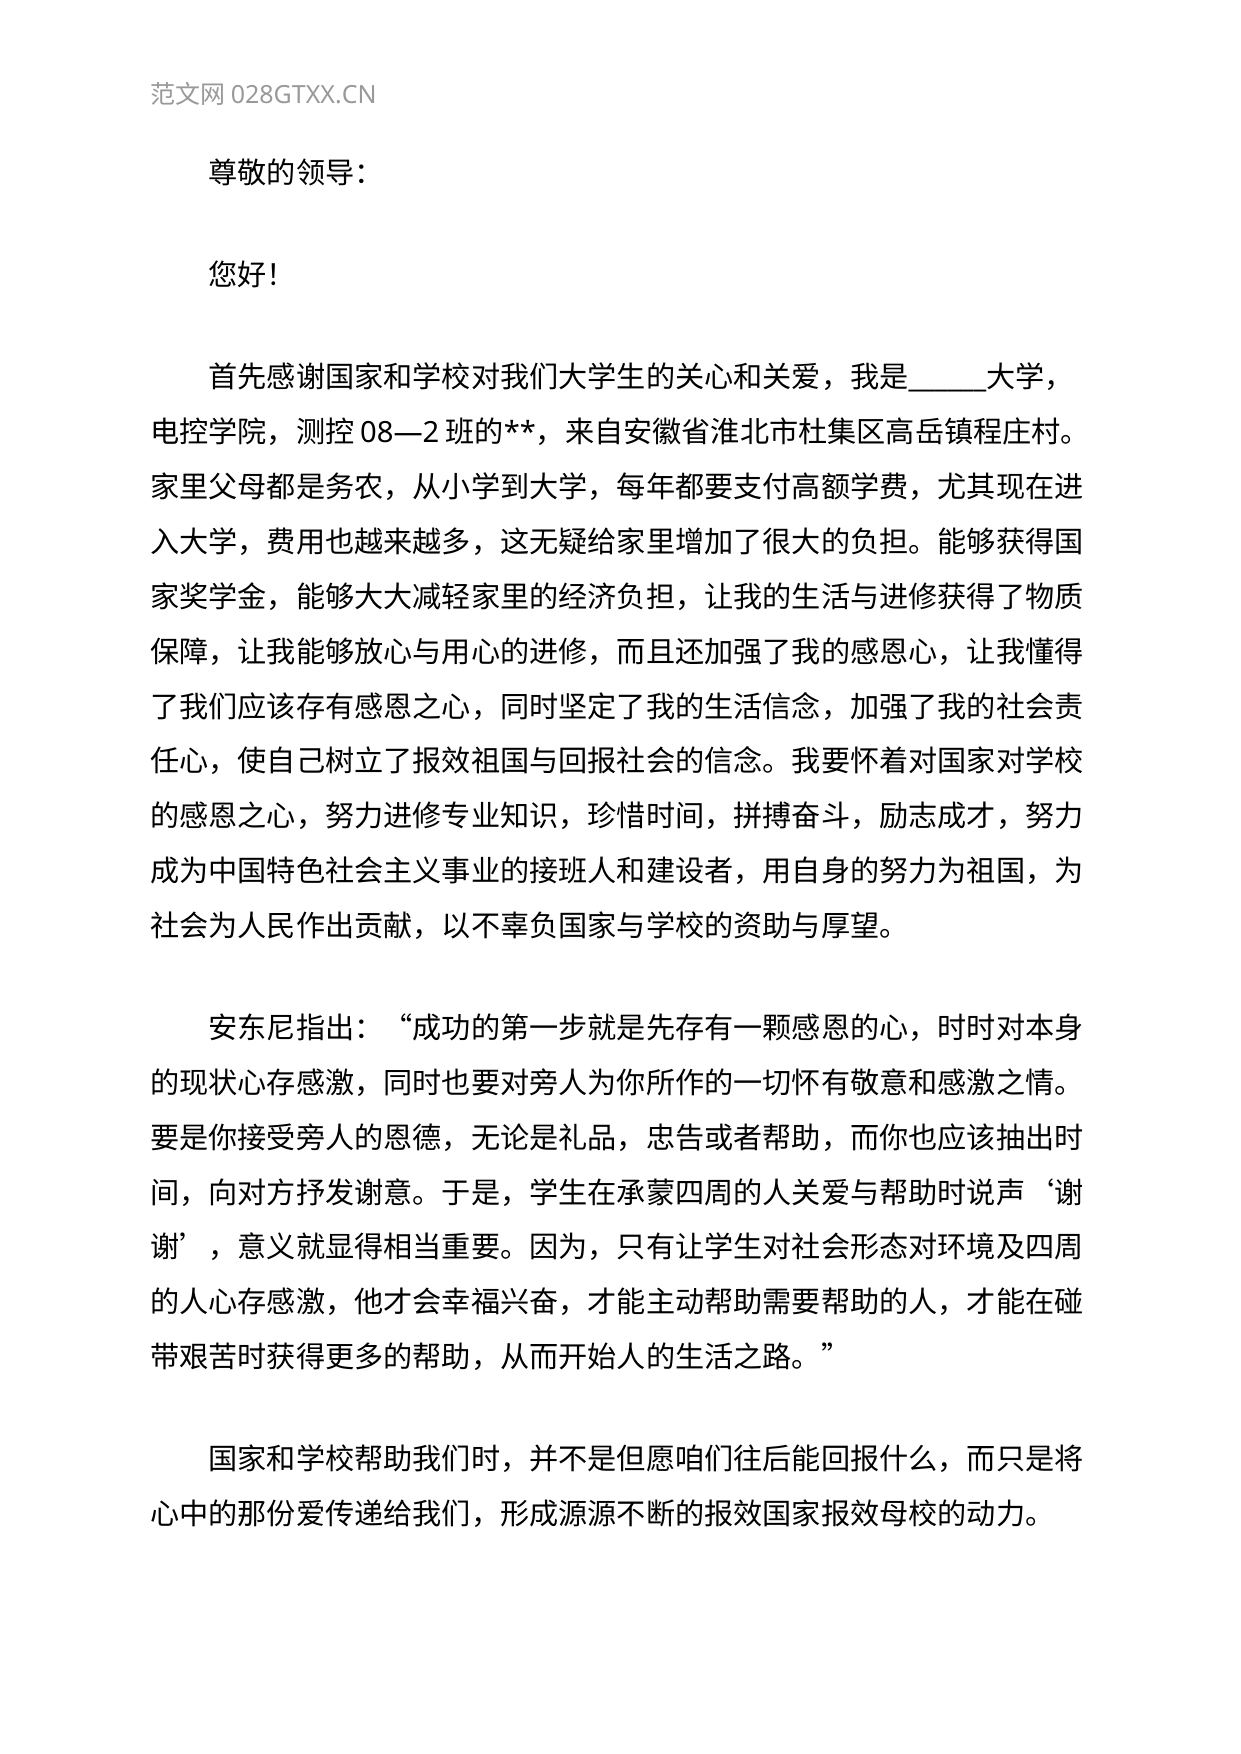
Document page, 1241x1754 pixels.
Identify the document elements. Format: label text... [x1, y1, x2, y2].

text 您好！ [150, 252, 1090, 294]
text 安东尼指出：“成功的第一步就是先存有一颗感恩的心，时时对本身的现状心存感激，同时也要对旁人为你所作的一切怀有敬意和感激之情。要是你接受旁人的恩德，无论是礼品，忠告或者帮助，而你也应该抽出时间，向对方抒发谢意。于是，学生在承蒙四周的人关爱与帮助时说声‘谢谢’，意义就显得相当重要。因为，只有让学生对社会形态对环境及四周的人心存感激，他才会幸福兴奋，才能主动帮助需要帮助的人，才能在碰带艰苦时获得更多的帮助，从而开始人的生活之路。” [150, 1004, 1090, 1376]
text 尊敬的领导： [150, 150, 1090, 192]
text 首先感谢国家和学校对我们大学生的关心和关爱，我是______大学，电控学院，测控08—2班的**，来自安徽省淮北市杜集区高岳镇程庄村。家里父母都是务农，从小学到大学，每年都要支付高额学费，尤其现在进入大学，费用也越来越多，这无疑给家里增加了很大的负担。能够获得国家奖学金，能够大大减轻家里的经济负担，让我的生活与进修获得了物质保障，让我能够放心与用心的进修，而且还加强了我的感恩心，让我懂得了我们应该存有感恩之心，同时坚定了我的生活信念，加强了我的社会责任心，使自己树立了报效祖国与回报社会的信念。我要怀着对国家对学校的感恩之心，努力进修专业知识，珍惜时间，拼搏奋斗，励志成才，努力成为中国特色社会主义事业的接班人和建设者，用自身的努力为祖国，为社会为人民作出贡献，以不辜负国家与学校的资助与厚望。 [150, 353, 1090, 945]
text 国家和学校帮助我们时，并不是但愿咱们往后能回报什么，而只是将心中的那份爱传递给我们，形成源源不断的报效国家报效母校的动力。 [150, 1436, 1090, 1533]
